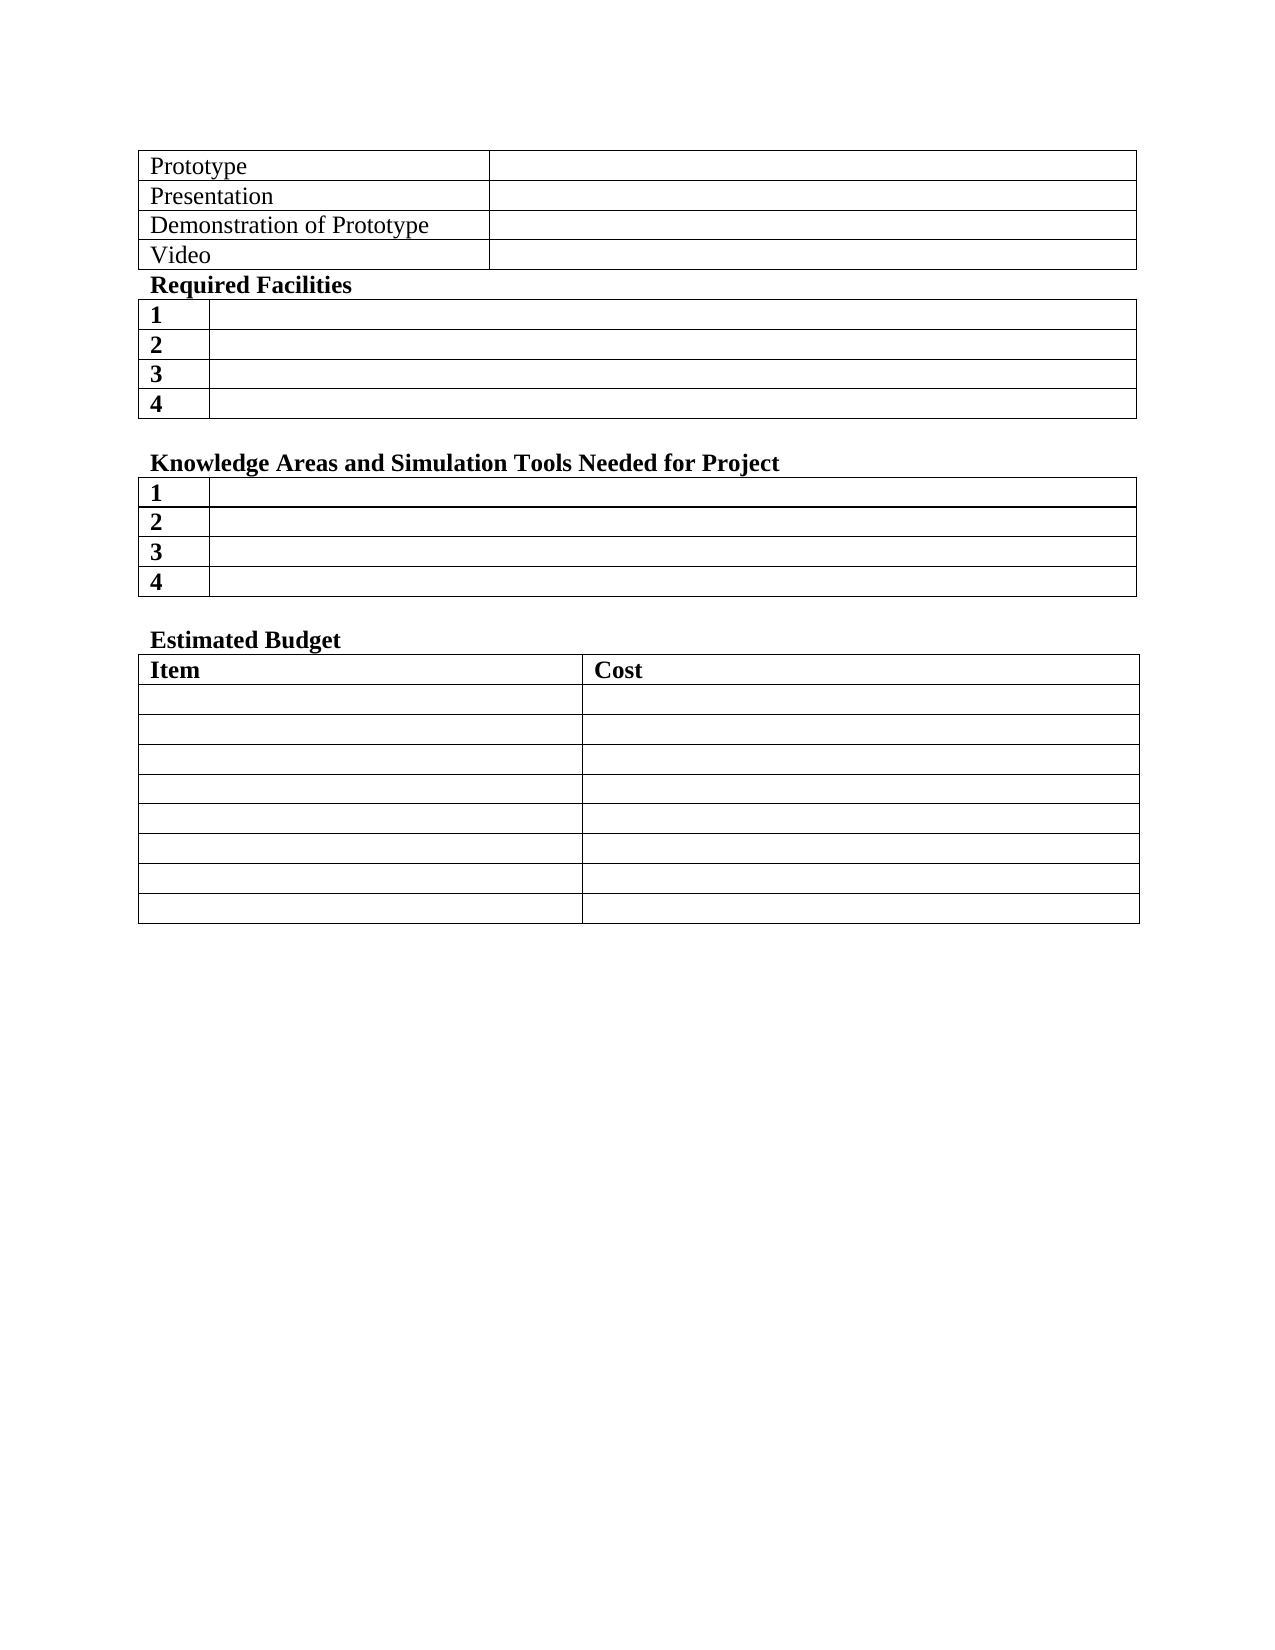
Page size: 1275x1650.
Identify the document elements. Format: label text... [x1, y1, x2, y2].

table_cell [583, 715, 1139, 744]
table_cell [210, 567, 1136, 596]
table_header [210, 478, 1136, 506]
table_cell [583, 775, 1139, 803]
table_cell 2 [139, 330, 209, 358]
table_cell [583, 685, 1139, 714]
table_header Item [139, 655, 582, 684]
table_cell [583, 834, 1139, 863]
text Knowledge Areas and Simulation Tools Needed for Project [150, 448, 1125, 477]
text Required Facilities [150, 270, 1125, 299]
table_cell 3 [139, 537, 209, 566]
table_cell 4 [139, 567, 209, 596]
table_cell [139, 685, 582, 714]
table_cell [139, 775, 582, 803]
table_cell [139, 894, 582, 922]
table_cell [139, 834, 582, 863]
table_cell [139, 745, 582, 773]
table_cell Demonstration of Prototype [139, 211, 489, 239]
table_cell Video [139, 240, 489, 269]
table_cell [490, 181, 1136, 209]
table_cell [139, 715, 582, 744]
table_cell [490, 211, 1136, 239]
text Estimated Budget [150, 626, 1125, 654]
table_header 1 [139, 478, 209, 506]
table_cell [583, 745, 1139, 773]
table_cell [139, 864, 582, 893]
table_cell Presentation [139, 181, 489, 209]
table_cell 4 [139, 389, 209, 418]
table_header [210, 300, 1136, 329]
table_cell [583, 804, 1139, 833]
table_header 1 [139, 300, 209, 329]
table_cell [139, 804, 582, 833]
table_cell [210, 389, 1136, 418]
table_cell [583, 894, 1139, 922]
table_cell [210, 360, 1136, 388]
table_cell [490, 151, 1136, 180]
table_cell [210, 508, 1136, 536]
table_cell [210, 537, 1136, 566]
table_cell 3 [139, 360, 209, 388]
table_header Cost [583, 655, 1139, 684]
table_cell [210, 330, 1136, 358]
table_cell [490, 240, 1136, 269]
table_cell [583, 864, 1139, 893]
table_cell Prototype [139, 151, 489, 180]
table_cell 2 [139, 508, 209, 536]
